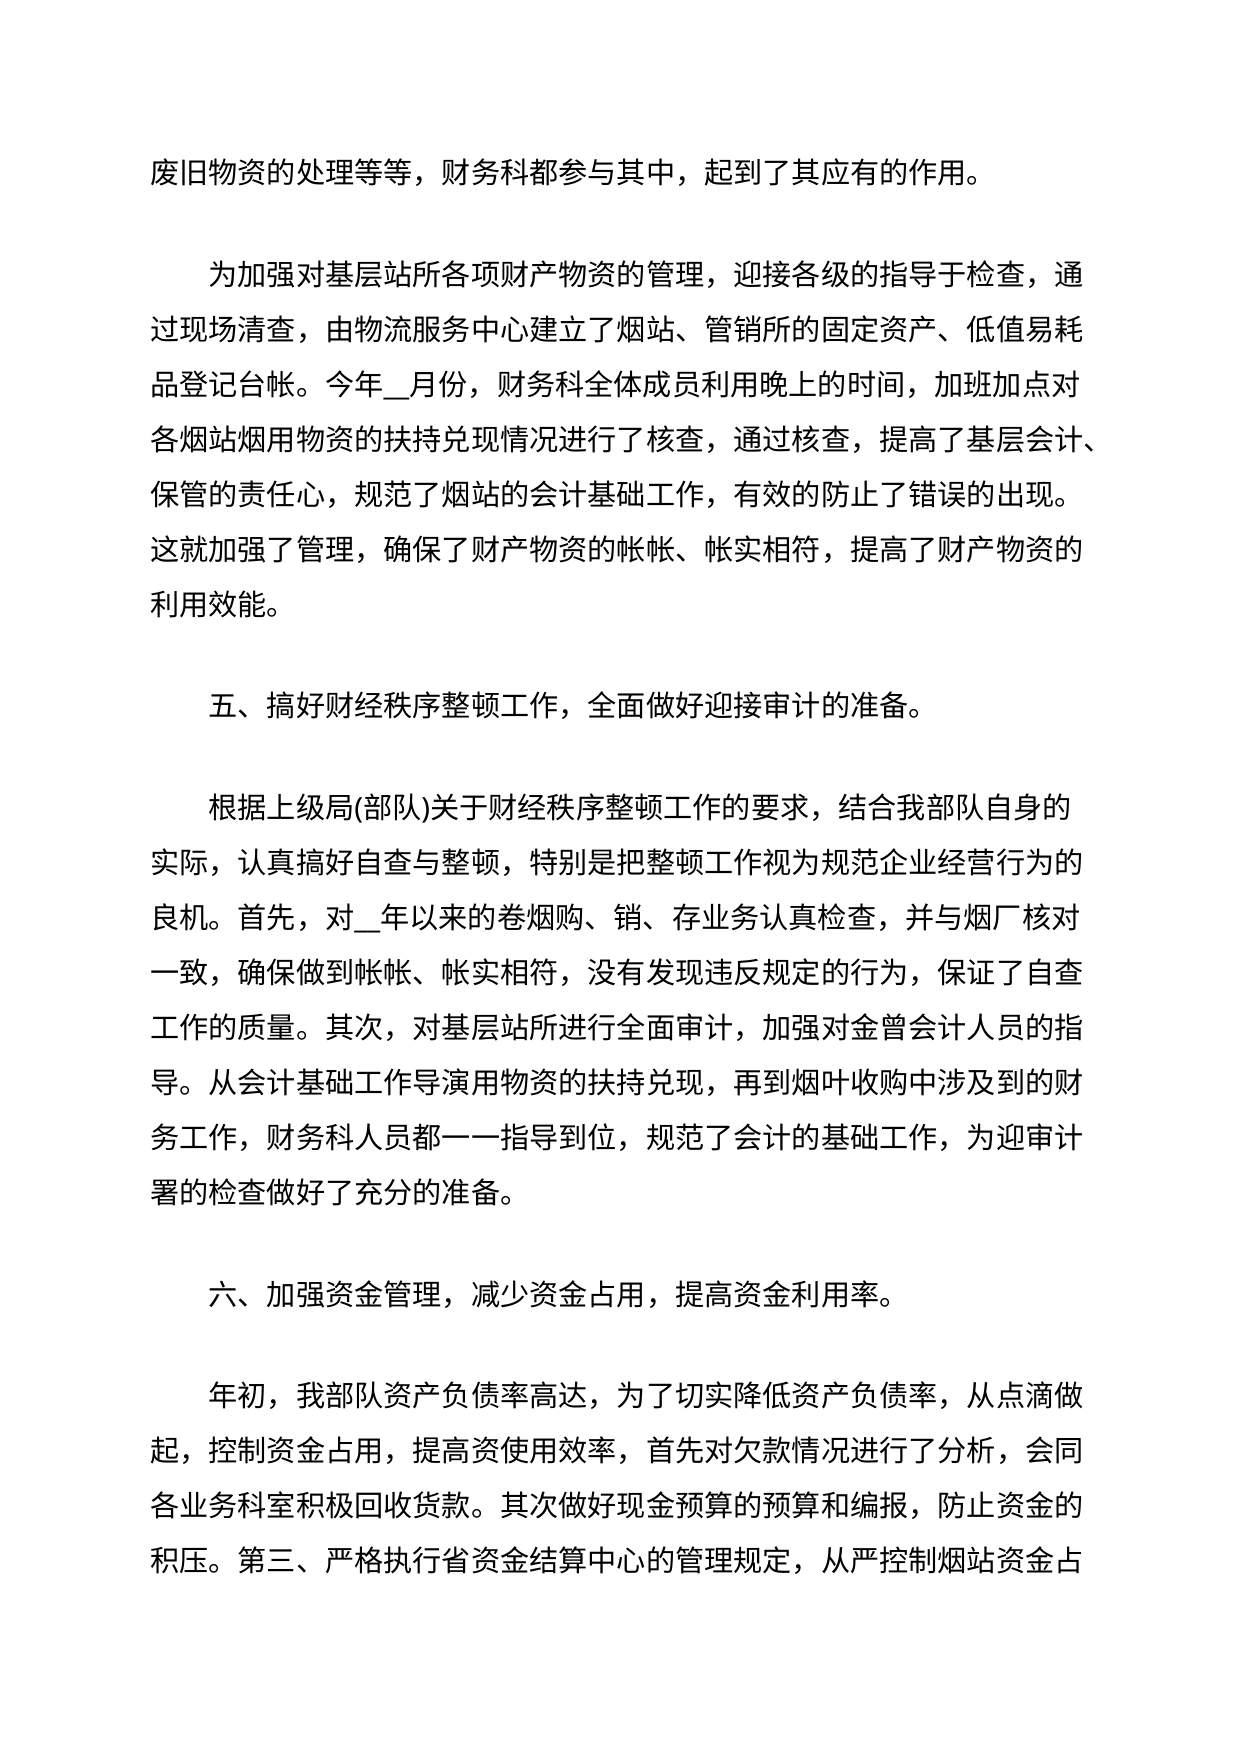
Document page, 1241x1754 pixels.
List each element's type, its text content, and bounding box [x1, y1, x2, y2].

text 根据上级局(部队)关于财经秩序整顿工作的要求，结合我部队自身的实际，认真搞好自查与整顿，特别是把整顿工作视为规范企业经营行为的良机。首先，对__年以来的卷烟购、销、存业务认真检查，并与烟厂核对一致，确保做到帐帐、帐实相符，没有发现违反规定的行为，保证了自查工作的质量。其次，对基层站所进行全面审计，加强对金曾会计人员的指导。从会计基础工作导演用物资的扶持兑现，再到烟叶收购中涉及到的财务工作，财务科人员都一一指导到位，规范了会计的基础工作，为迎审计署的检查做好了充分的准备。 [150, 785, 1090, 1212]
text 为加强对基层站所各项财产物资的管理，迎接各级的指导于检查，通过现场清查，由物流服务中心建立了烟站、管销所的固定资产、低值易耗品登记台帐。今年__月份，财务科全体成员利用晚上的时间，加班加点对各烟站烟用物资的扶持兑现情况进行了核查，通过核查，提高了基层会计、保管的责任心，规范了烟站的会计基础工作，有效的防止了错误的出现。这就加强了管理，确保了财产物资的帐帐、帐实相符，提高了财产物资的利用效能。 [150, 252, 1090, 623]
text 六、加强资金管理，减少资金占用，提高资金利用率。 [150, 1271, 1090, 1313]
text 五、搞好财经秩序整顿工作，全面做好迎接审计的准备。 [150, 683, 1090, 725]
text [150, 150, 1090, 192]
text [150, 1373, 1090, 1580]
